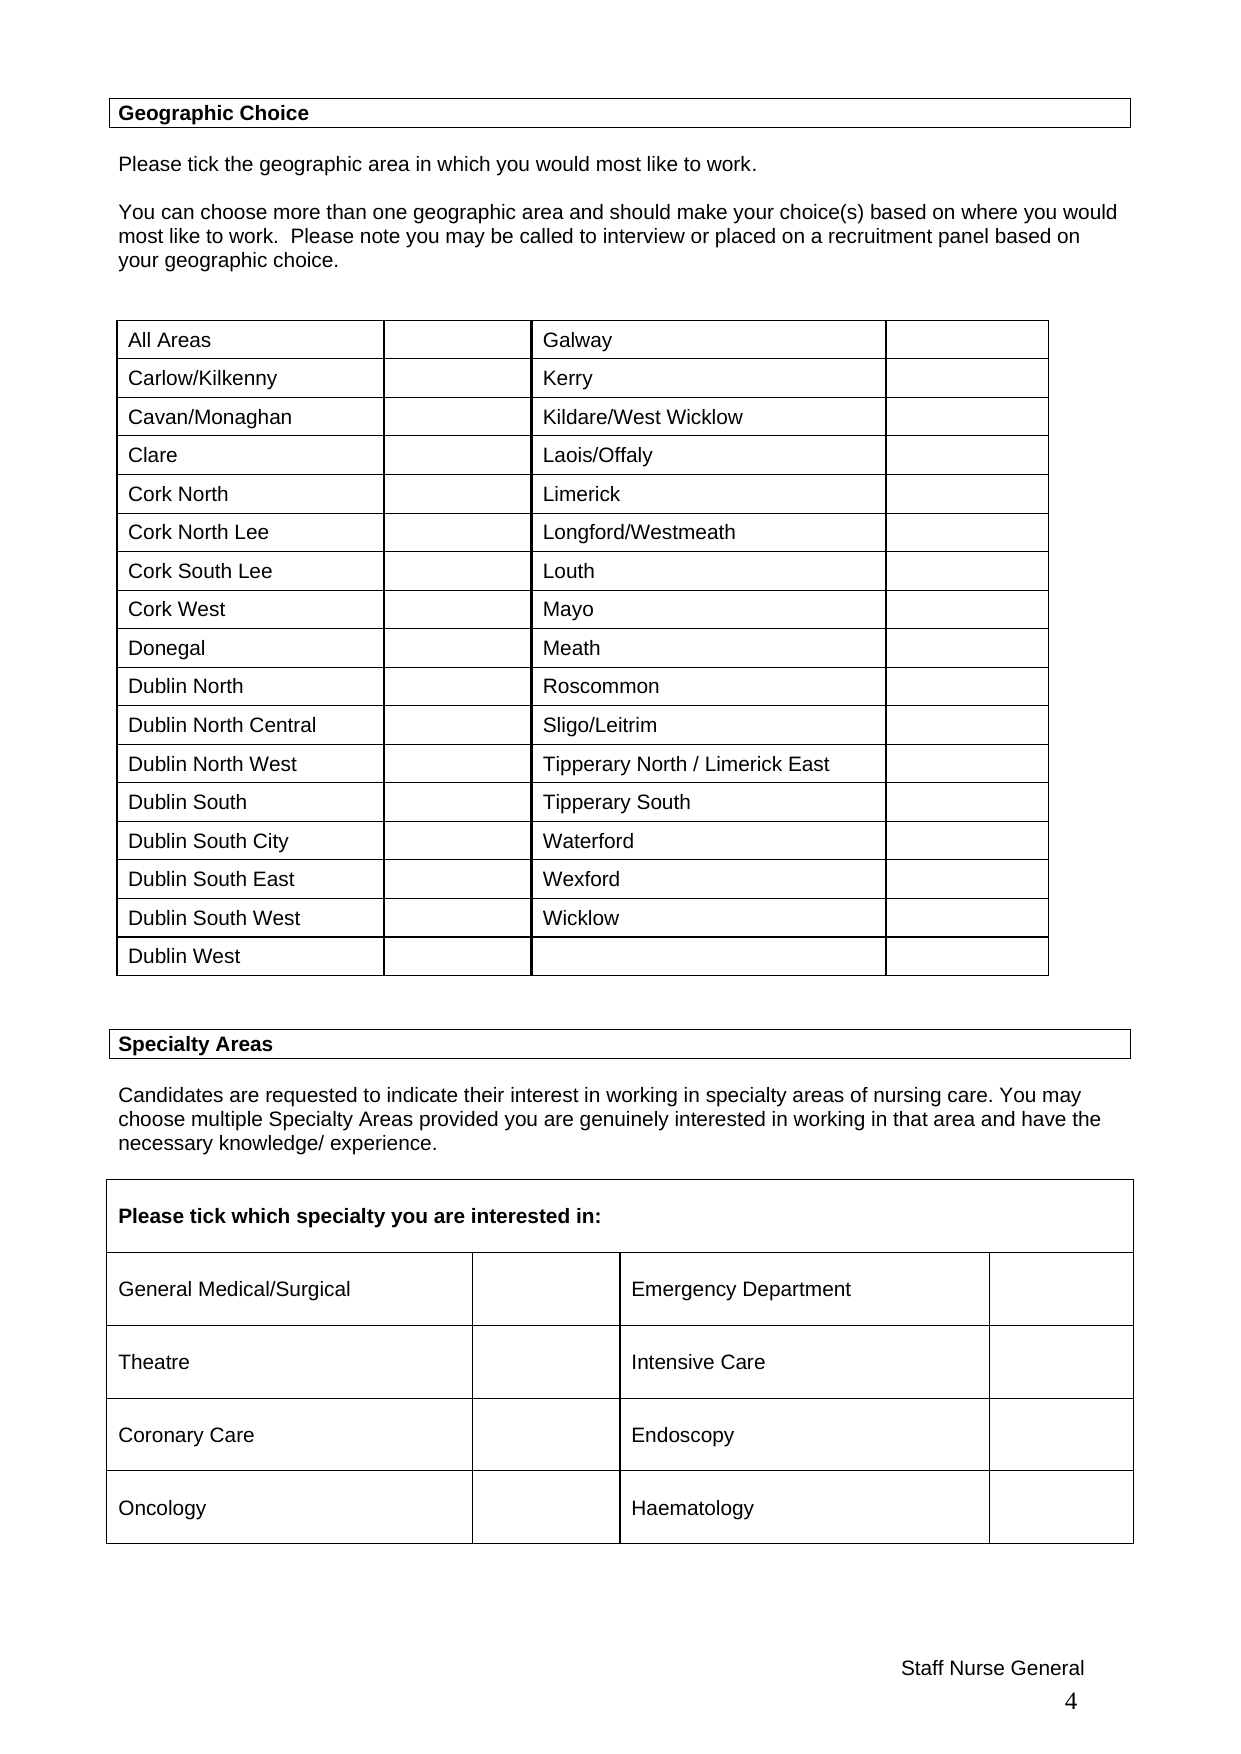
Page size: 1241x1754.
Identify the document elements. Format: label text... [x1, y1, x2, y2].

table_cell [385, 668, 530, 705]
table_cell [118, 745, 383, 782]
table_cell [385, 899, 530, 936]
table_cell Endoscopy [621, 1399, 989, 1470]
table_cell Oncology [107, 1471, 472, 1543]
table_cell [887, 899, 1048, 936]
table_cell Wexford [533, 860, 885, 898]
table_cell [385, 398, 530, 435]
table_cell South East [118, 860, 383, 898]
table_cell Louth [533, 552, 885, 589]
table_header [887, 321, 1048, 358]
table_cell [887, 591, 1048, 628]
text You can choose more than one geographic area and should make your choice(s) based on where you would most like to work. Please note you may be called to interview or placed on a recruitment panel based on your geographic choice. [118, 200, 1122, 272]
table_cell [990, 1471, 1133, 1543]
table_cell Longford/Westmeath [533, 514, 885, 551]
table_cell [385, 745, 530, 782]
table_cell Kildare/West Wicklow [533, 398, 885, 435]
table_cell [887, 552, 1048, 589]
table_cell Donegal [118, 629, 383, 667]
table_cell Wicklow [533, 899, 885, 936]
table_header Please tick which specialty you are interested in: [107, 1180, 1133, 1252]
table_cell Meath [533, 629, 885, 667]
table_header [385, 321, 530, 358]
table_cell Mayo [533, 591, 885, 628]
table_cell [990, 1253, 1133, 1324]
table_cell Theatre [107, 1326, 472, 1397]
table_cell Cork North [118, 475, 383, 512]
table_cell Roscommon [533, 668, 885, 705]
table_cell [385, 860, 530, 898]
table_cell [473, 1253, 619, 1324]
table_cell [385, 359, 530, 397]
table_cell [385, 591, 530, 628]
table_cell Sligo/Leitrim [533, 706, 885, 744]
table_cell [473, 1399, 619, 1470]
table_cell Laois/Offaly [533, 436, 885, 474]
table_cell [990, 1399, 1133, 1470]
table_cell [385, 629, 530, 667]
table_cell Carlow/Kilkenny [118, 359, 383, 397]
table_cell Kerry [533, 359, 885, 397]
table_cell Haematology [621, 1471, 989, 1543]
text Geographic Choice [110, 99, 1130, 127]
table_cell [887, 398, 1048, 435]
table_cell [385, 552, 530, 589]
table_cell [887, 629, 1048, 667]
table_cell [887, 822, 1048, 859]
table_cell [887, 706, 1048, 744]
table_cell North Central [118, 706, 383, 744]
table_cell [385, 822, 530, 859]
table_cell [473, 1471, 619, 1543]
table_cell [887, 745, 1048, 782]
table_header Galway [533, 321, 885, 358]
table_header All Areas [118, 321, 383, 358]
table_cell [533, 822, 885, 859]
table_cell South Lee [118, 552, 383, 589]
table_cell [385, 475, 530, 512]
list Specialty Areas [110, 1030, 1130, 1058]
table_cell [887, 938, 1048, 975]
text Candidates are requested to indicate their interest in working in specialty areas of nursing care. You may choose multiple Specialty Areas provided you are genuinely interested in working in that area and have the necessary knowledge/ experience. [118, 1083, 1122, 1155]
table_cell [385, 514, 530, 551]
table_cell [385, 783, 530, 821]
table_cell Dublin West [118, 938, 383, 975]
table_cell North [118, 668, 383, 705]
table_cell [887, 514, 1048, 551]
table_cell South West [118, 899, 383, 936]
table_cell [887, 359, 1048, 397]
table_cell [385, 436, 530, 474]
table_cell [533, 938, 885, 975]
table_cell North / East [533, 745, 885, 782]
table_cell Cork West [118, 591, 383, 628]
table_cell [385, 706, 530, 744]
table_cell [990, 1326, 1133, 1397]
table_cell [385, 938, 530, 975]
table_cell [533, 475, 885, 512]
table_cell [887, 860, 1048, 898]
table_cell Coronary Care [107, 1399, 472, 1470]
table_cell Cavan/Monaghan [118, 398, 383, 435]
table_cell [887, 783, 1048, 821]
table_cell [118, 822, 383, 859]
text Please tick the geographic area in which you would most like to work. [118, 152, 1122, 176]
table_cell [887, 436, 1048, 474]
table_cell [473, 1326, 619, 1397]
table_cell General Medical/Surgical [107, 1253, 472, 1324]
table_cell Clare [118, 436, 383, 474]
table_cell Emergency Department [621, 1253, 989, 1324]
table_cell North Lee [118, 514, 383, 551]
table_cell South [118, 783, 383, 821]
table_cell [887, 668, 1048, 705]
table_cell South [533, 783, 885, 821]
table_cell Intensive Care [621, 1326, 989, 1397]
table_cell [887, 475, 1048, 512]
